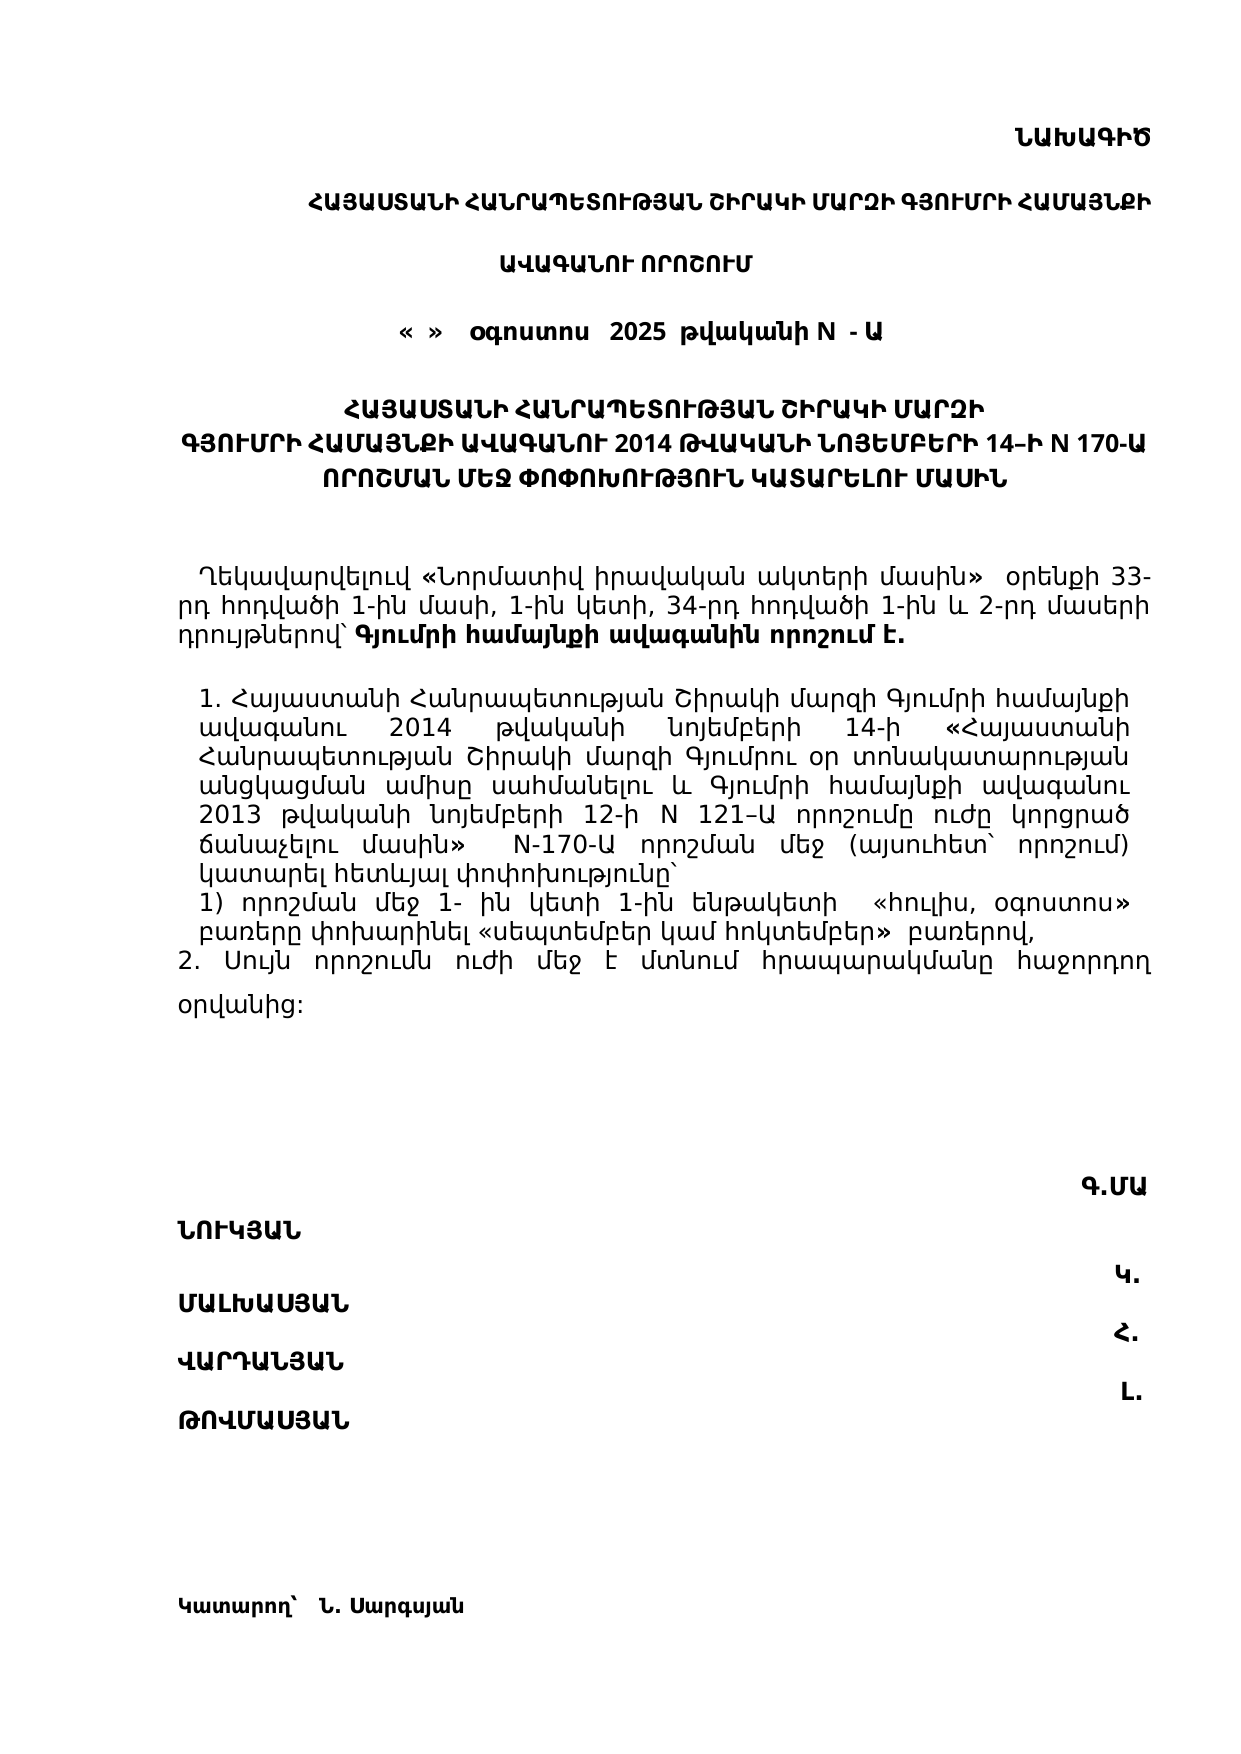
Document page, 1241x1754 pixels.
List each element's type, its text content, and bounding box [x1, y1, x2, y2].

text ՀԱՅԱՍՏԱՆԻ ՀԱՆՐԱՊԵՏՈՒԹՅԱՆ ՇԻՐԱԿԻ ՄԱՐԶԻ ԳՅՈՒՄՐԻ ՀԱՄԱՅՆՔԻ [177, 186, 1152, 217]
text Հ. ՎԱՐԴԱՆՅԱՆ [177, 1318, 1152, 1377]
text « » օգոստոս 2025 թվականի N - Ա [177, 314, 1152, 348]
text Լ. ԹՈՎՄԱՍՅԱՆ [177, 1377, 1152, 1435]
text 1. Հայաստանի Հանրապետության Շիրակի մարզի Գյումրի համայնքի ավագանու 2014 թվականի նոյեմբերի 14-ի «Հայաստանի Հանրապետության Շիրակի մարզի Գյումրու օր տոնակատարության անցկացման ամիսը սահմանելու և Գյումրի համայնքի ավագանու 2013 թվականի նոյեմբերի 12-ի N 121–Ա որոշումը ուժը կորցրած ճանաչելու մասին» N-170-Ա որոշման մեջ (այսուհետ՝ որոշում) կատարել հետևյալ փոփոխությունը՝ [198, 684, 1131, 888]
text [177, 1594, 1152, 1618]
text Ղեկավարվելուվ «Նորմատիվ իրավական ակտերի մասին» օրենքի 33-րդ հոդվածի 1-ին մասի, 1-ին կետի, 34-րդ հոդվածի 1-ին և 2-րդ մասերի դրույթներով՝ Գյումրի համայնքի ավագանին որոշում է. [177, 562, 1152, 650]
text ԳՅՈՒՄՐԻ ՀԱՄԱՅՆՔԻ ԱՎԱԳԱՆՈՒ 2014 ԹՎԱԿԱՆԻ ՆՈՅԵՄԲԵՐԻ 14–Ի N 170-Ա ՈՐՈՇՄԱՆ ՄԵՋ ՓՈՓՈԽՈՒԹՅՈՒՆ ԿԱՏԱՐԵԼՈՒ ՄԱՍԻՆ [177, 426, 1152, 494]
text Գ.ՄԱՆՈՒԿՅԱՆ [177, 1172, 1152, 1245]
text 1) որոշման մեջ 1- ին կետի 1-ին ենթակետի «հուլիս, օգոստոս» բառերը փոխարինել «սեպտեմբեր կամ հոկտեմբեր» բառերով, [198, 888, 1131, 946]
text ԱՎԱԳԱՆՈՒ ՈՐՈՇՈՒՄ [177, 248, 1152, 280]
text Կ. ՄԱԼԽԱՍՅԱՆ [177, 1260, 1152, 1318]
text ՆԱԽԱԳԻԾ [177, 123, 1152, 152]
text 2. Սույն որոշումն ուժի մեջ է մտնում հրապարակմանը հաջորդող օրվանից: [177, 946, 1152, 1019]
text ՀԱՅԱՍՏԱՆԻ ՀԱՆՐԱՊԵՏՈՒԹՅԱՆ ՇԻՐԱԿԻ ՄԱՐԶԻ [177, 392, 1152, 426]
